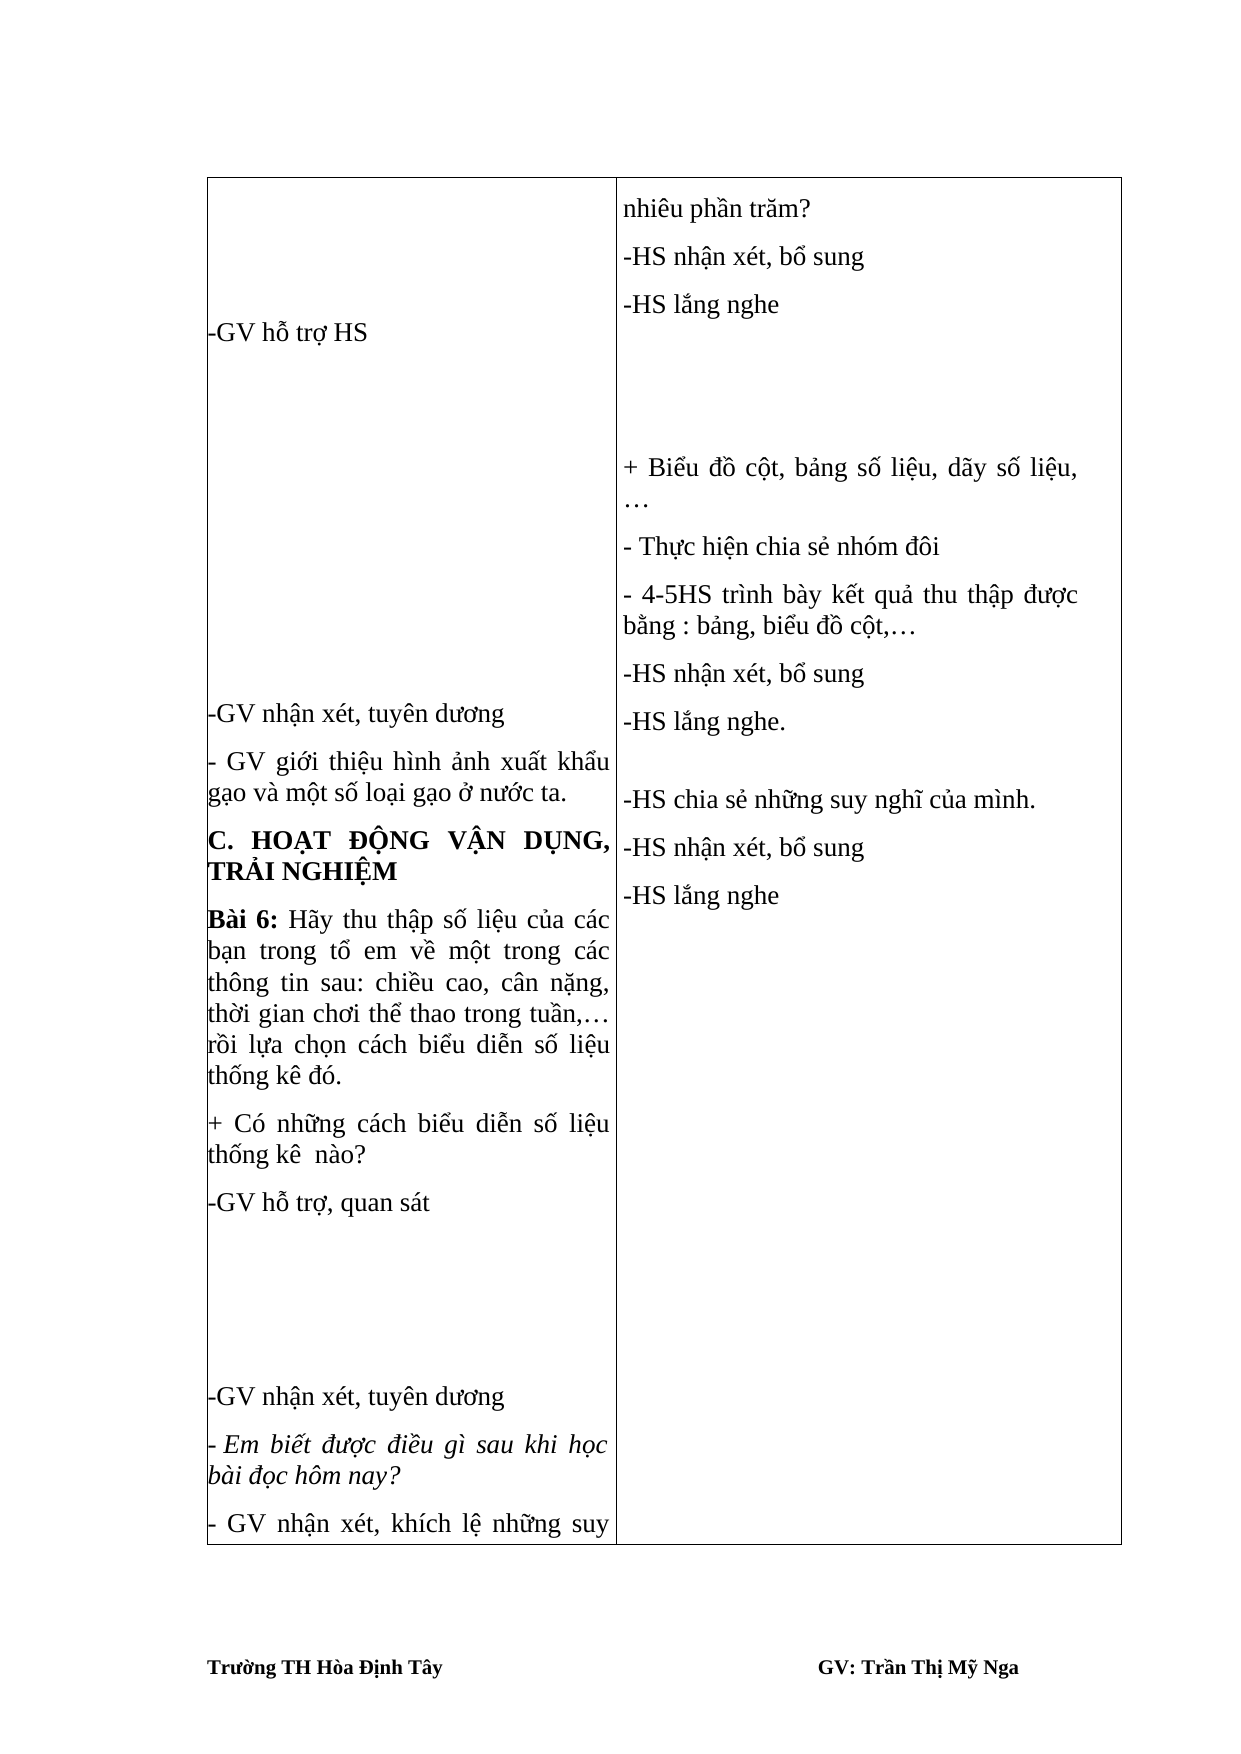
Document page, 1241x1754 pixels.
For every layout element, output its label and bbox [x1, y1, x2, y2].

table_cell [208, 178, 616, 1544]
table_cell [617, 178, 1121, 1544]
